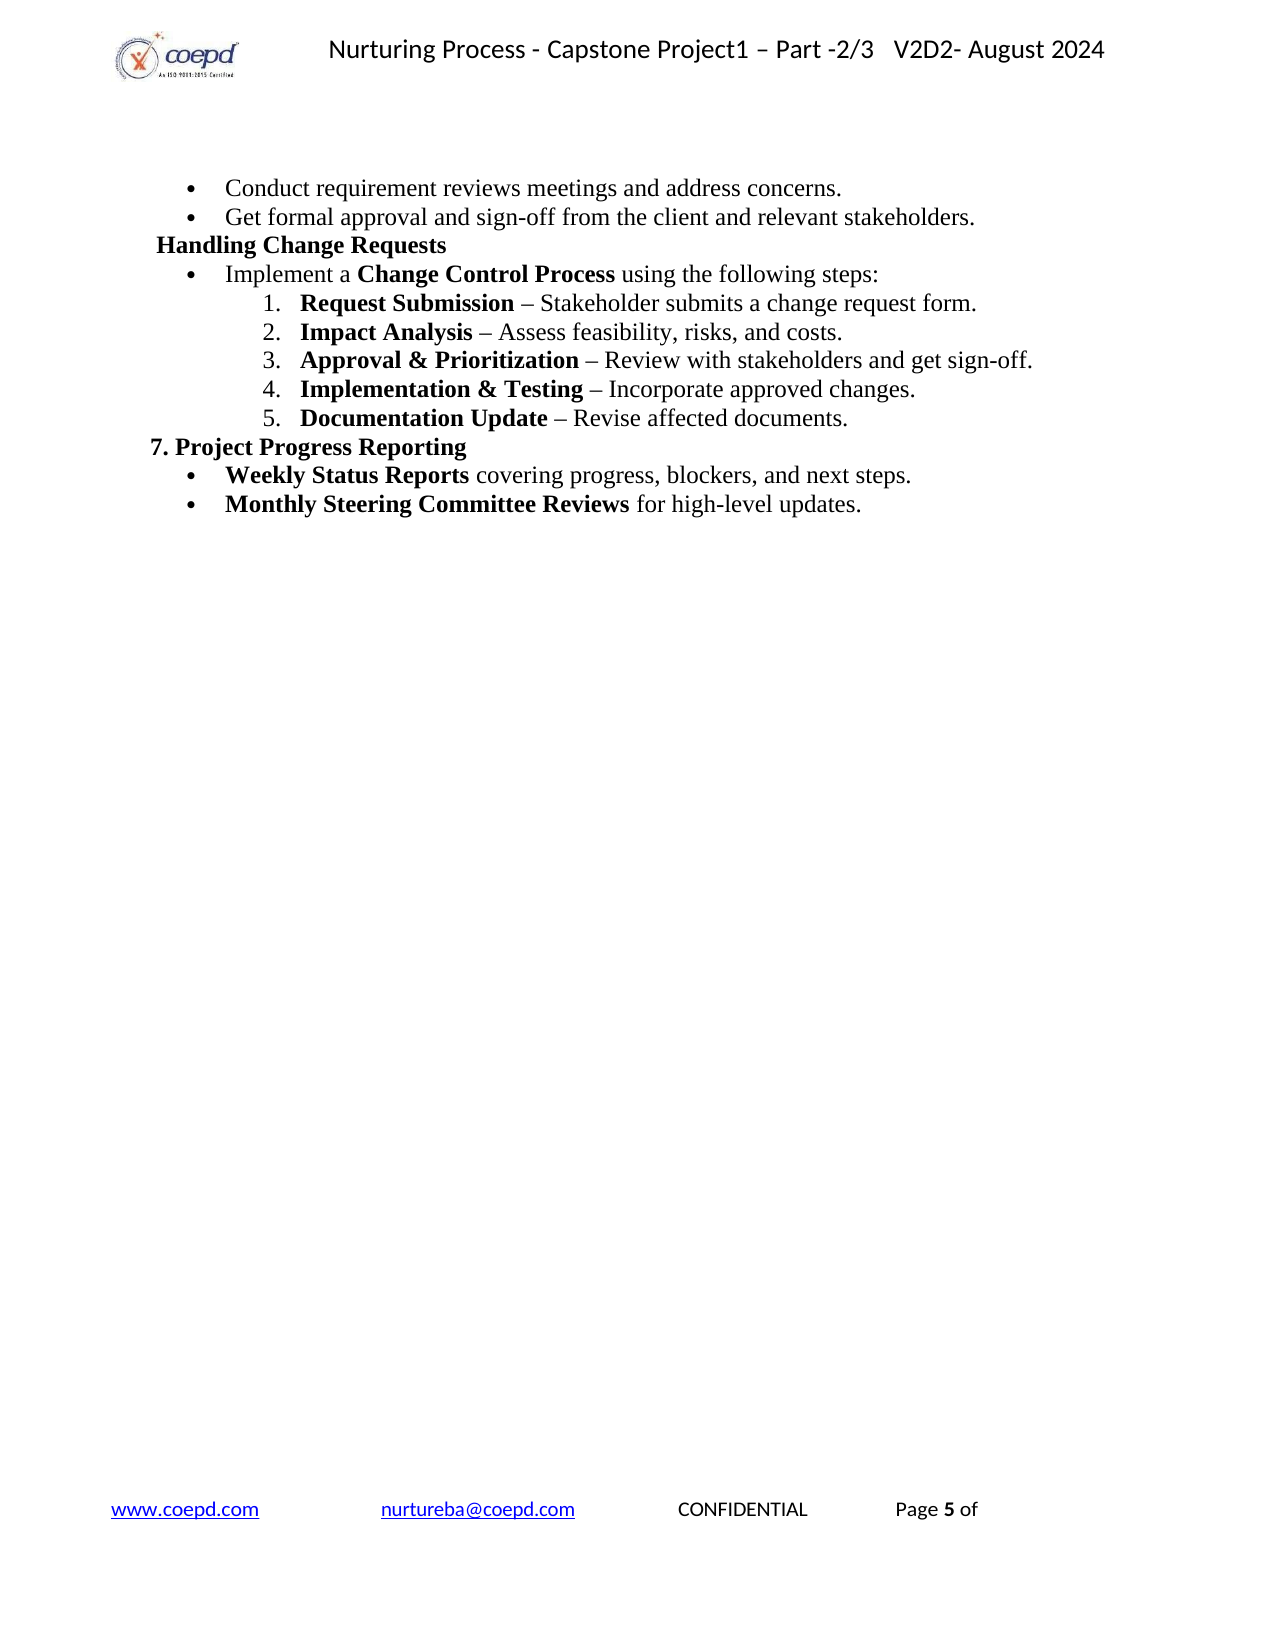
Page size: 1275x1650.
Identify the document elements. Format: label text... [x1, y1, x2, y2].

list Implement a Change Control Process using the following steps: [187, 259, 1162, 288]
list Documentation Update – Revise affected documents. [262, 403, 1162, 432]
text 7. Project Progress Reporting [150, 432, 1162, 460]
list Impact Analysis – Assess feasibility, risks, and costs. [262, 317, 1162, 345]
list Get formal approval and sign-off from the client and relevant stakeholders. [187, 202, 1162, 230]
list Conduct requirement reviews meetings and address concerns. [187, 173, 1162, 202]
text Handling Change Requests [150, 230, 1162, 259]
list Weekly Status Reports covering progress, blockers, and next steps. [187, 460, 1162, 489]
list Request Submission – Stakeholder submits a change request form. [262, 288, 1162, 317]
list Approval & Prioritization – Review with stakeholders and get sign-off. [262, 345, 1162, 374]
list Monthly Steering Committee Reviews for high-level updates. [187, 489, 1162, 518]
picture [110, 31, 240, 82]
list Implementation & Testing – Incorporate approved changes. [262, 374, 1162, 403]
